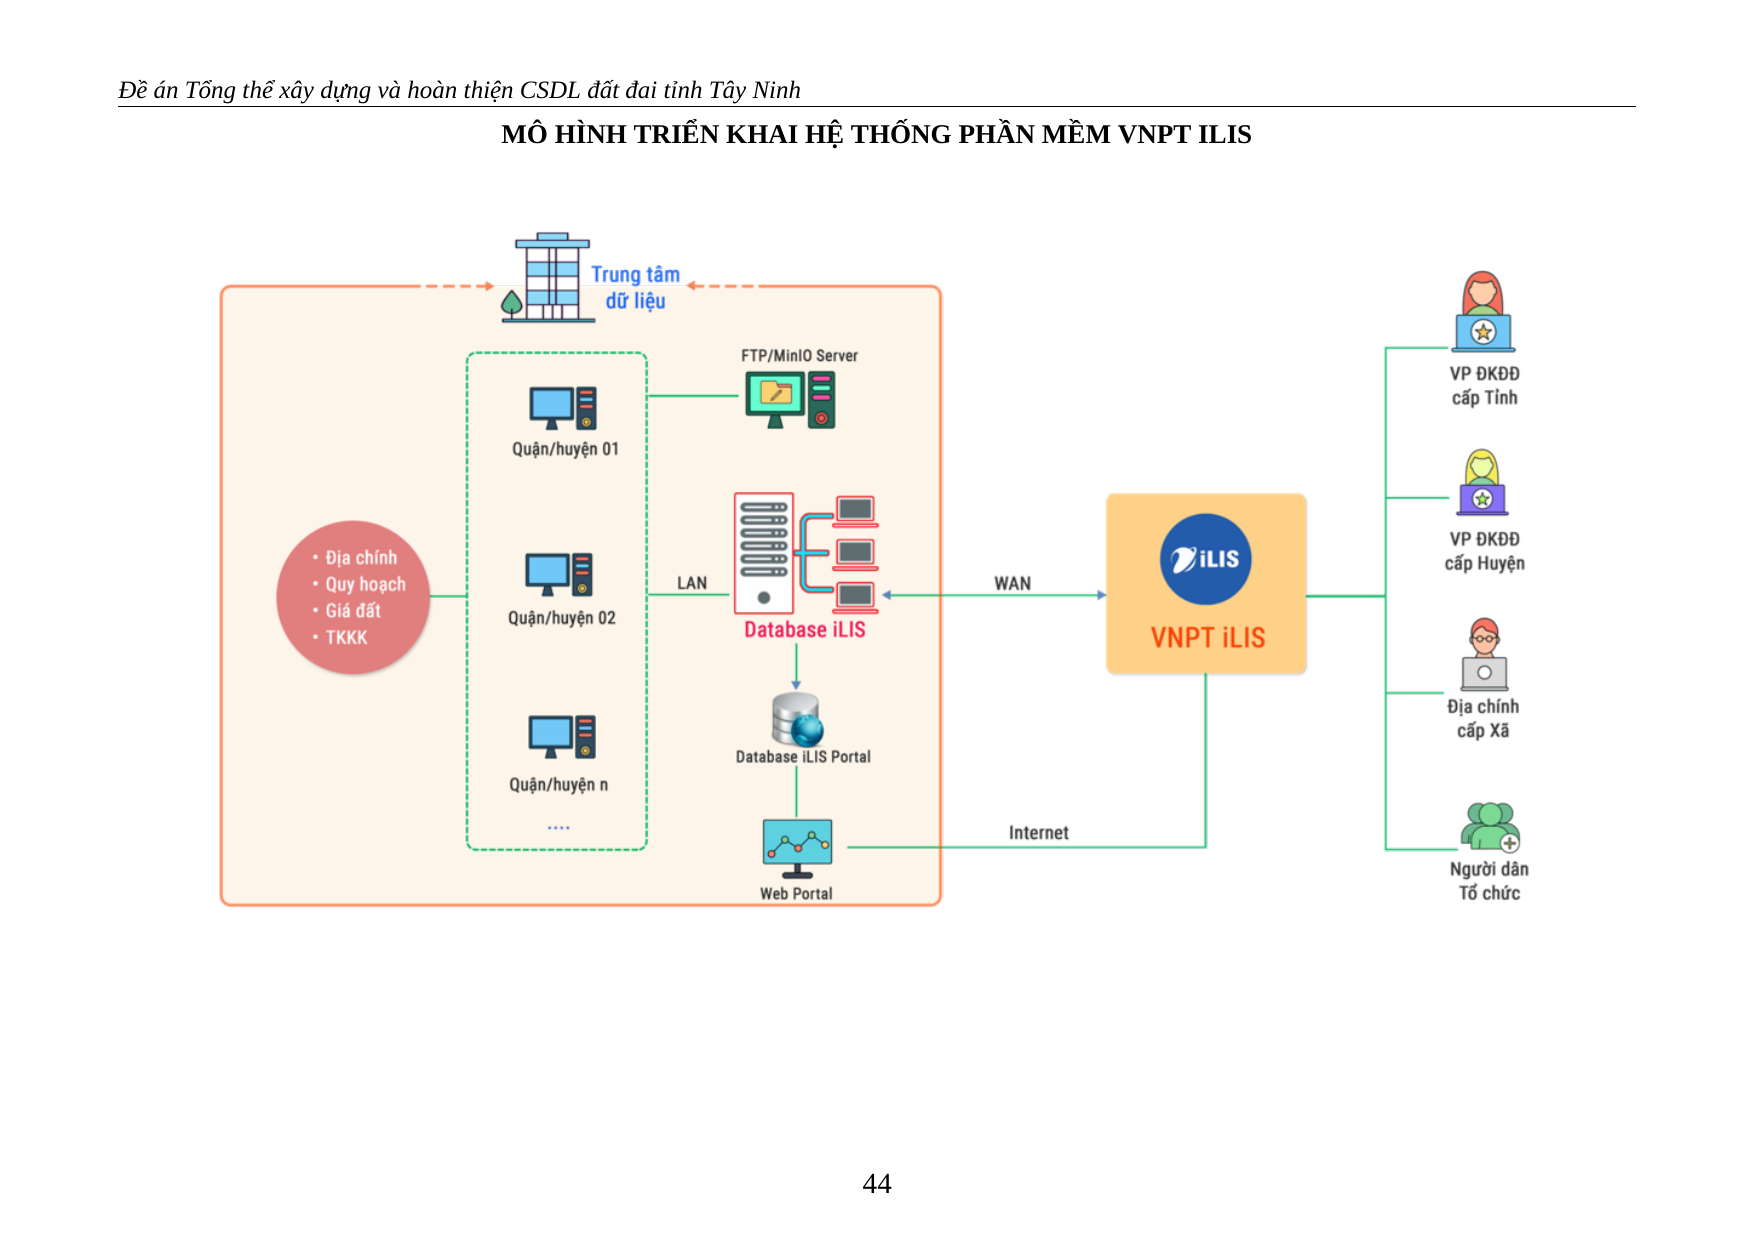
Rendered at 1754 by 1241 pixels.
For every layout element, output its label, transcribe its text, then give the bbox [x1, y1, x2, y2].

picture [137, 184, 1617, 1003]
text MÔ HÌNH TRIỂN KHAI HỆ THỐNG PHẦN MỀM VNPT ILIS [118, 118, 1636, 149]
